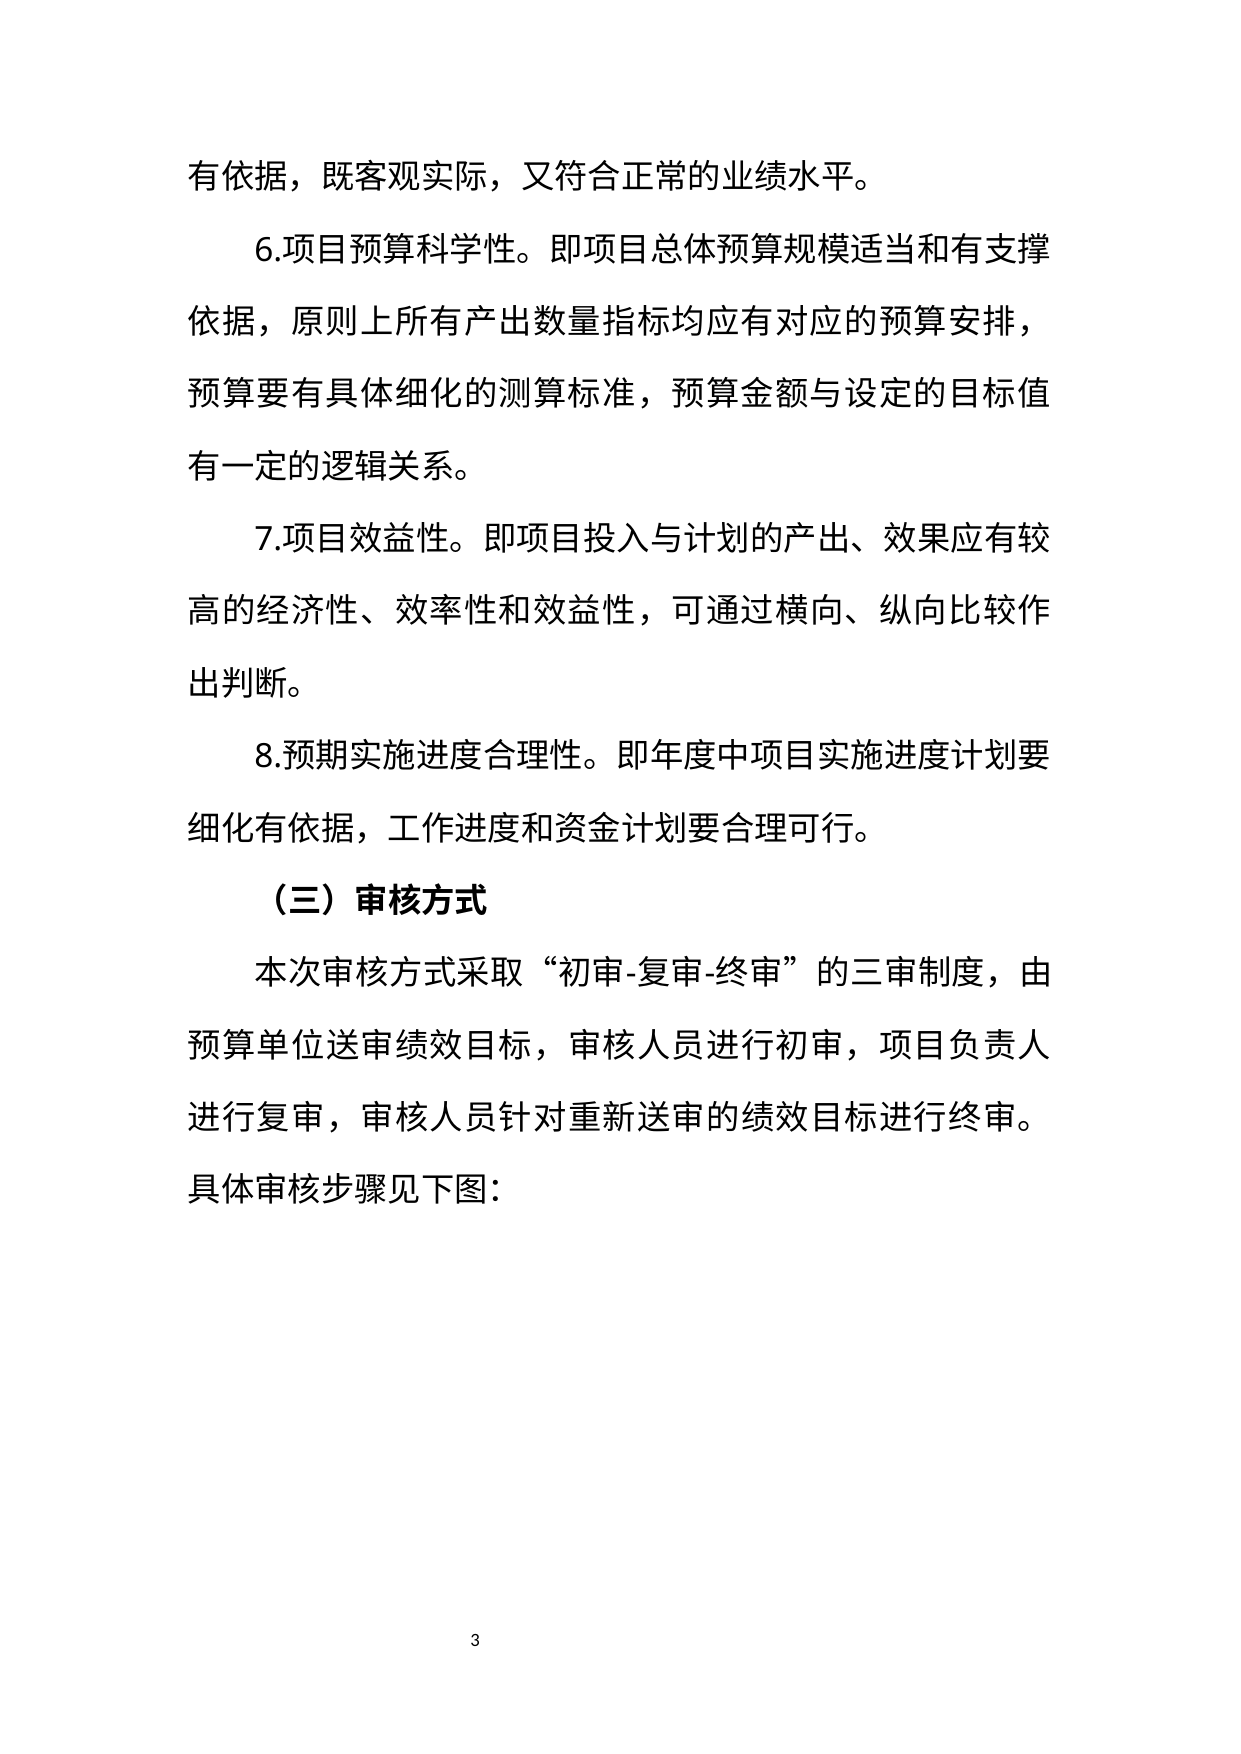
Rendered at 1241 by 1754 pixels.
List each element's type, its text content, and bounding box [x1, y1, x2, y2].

text 7.项目效益性。即项目投入与计划的产出、效果应有较高的经济性、效率性和效益性，可通过横向、纵向比较作出判断。 [187, 512, 1053, 705]
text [187, 150, 1053, 198]
text 6.项目预算科学性。即项目总体预算规模适当和有支撑依据，原则上所有产出数量指标均应有对应的预算安排，预算要有具体细化的测算标准，预算金额与设定的目标值有一定的逻辑关系。 [187, 222, 1053, 488]
text 8.预期实施进度合理性。即年度中项目实施进度计划要细化有依据，工作进度和资金计划要合理可行。 [187, 729, 1053, 849]
text 本次审核方式采取“初审-复审-终审”的三审制度，由预算单位送审绩效目标，审核人员进行初审，项目负责人进行复审，审核人员针对重新送审的绩效目标进行终审。具体审核步骤见下图： [187, 946, 1053, 1211]
text （三）审核方式 [187, 873, 1053, 922]
